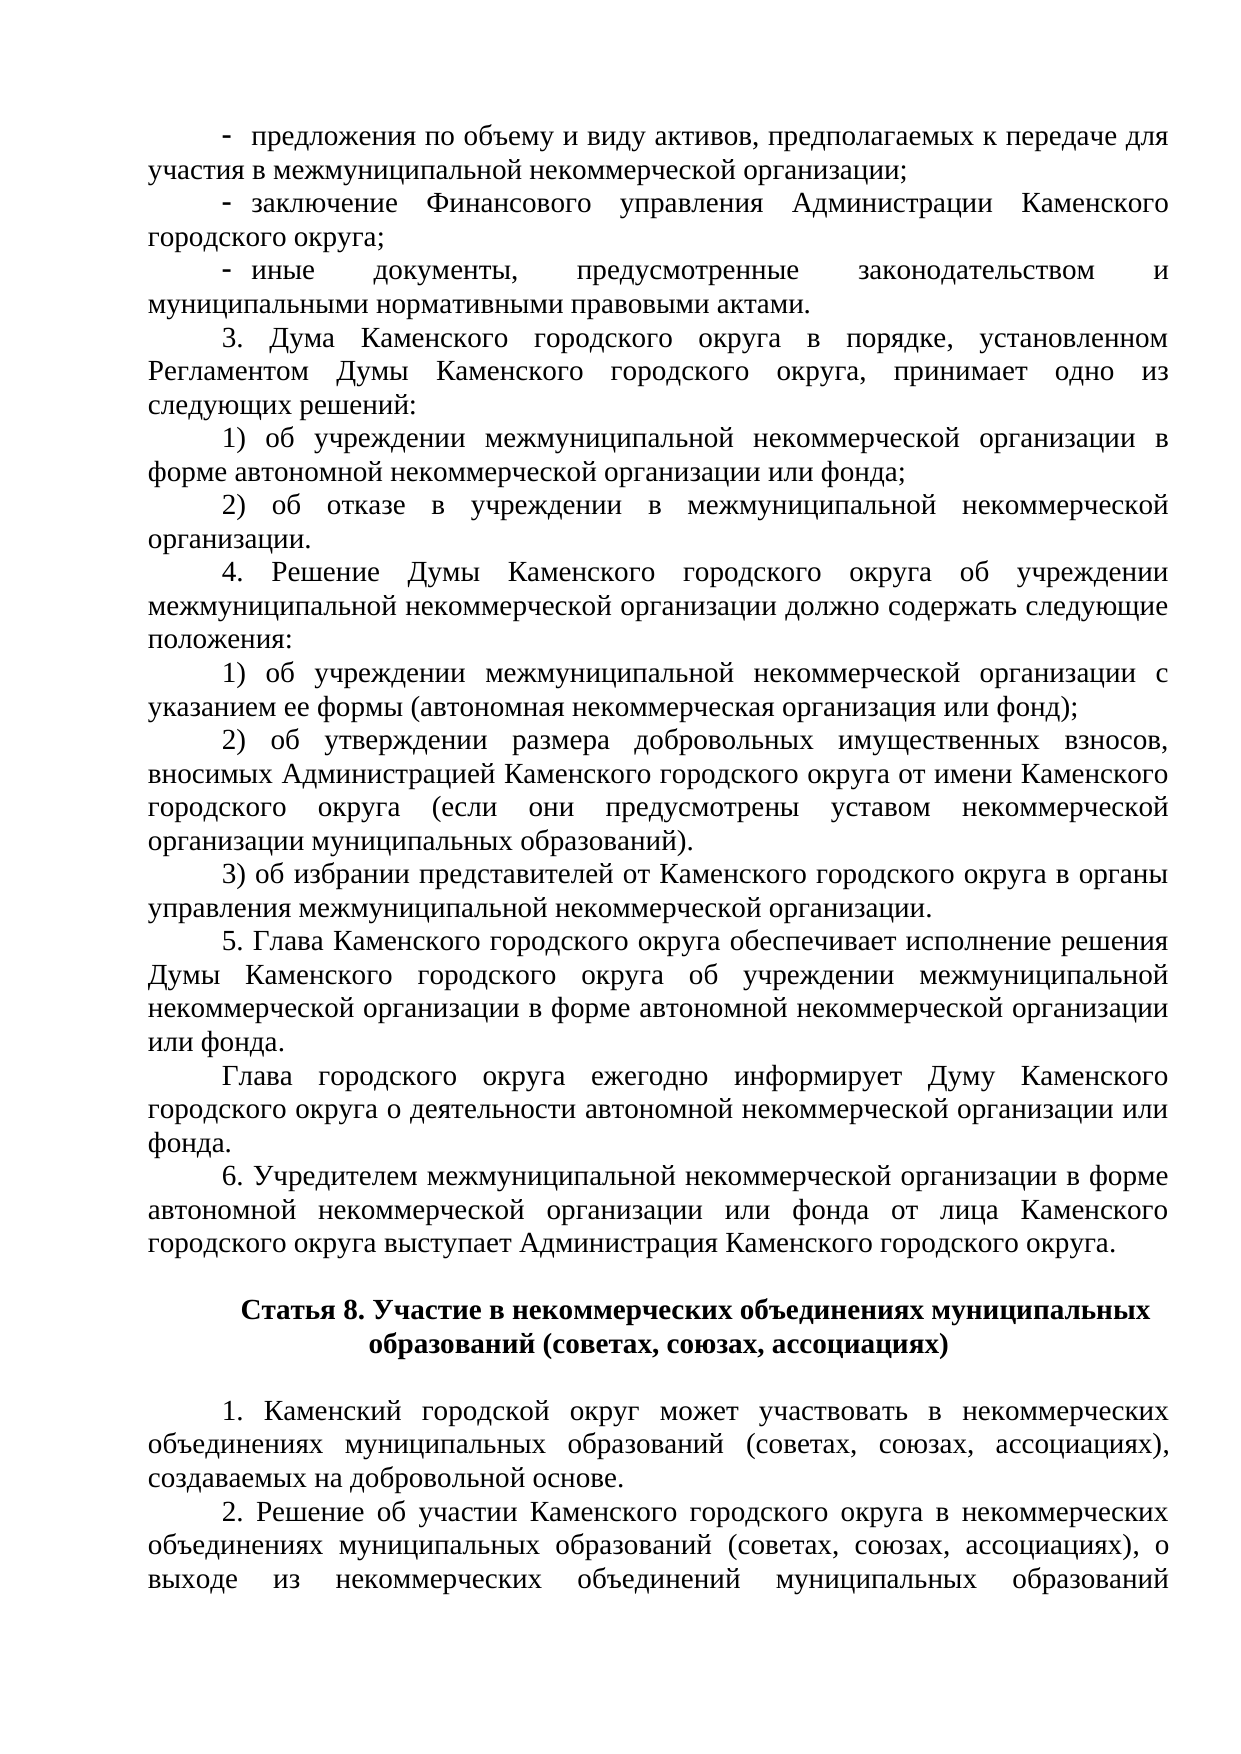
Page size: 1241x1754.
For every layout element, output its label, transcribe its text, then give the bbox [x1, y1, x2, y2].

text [148, 1494, 1169, 1594]
text 1. Каменский городской округ может участвовать в некоммерческих объединениях муниципальных образований (советах, союзах, ассоциациях), создаваемых на добровольной основе. [148, 1393, 1169, 1494]
text 4. Решение Думы Каменского городского округа об учреждении межмуниципальной некоммерческой организации должно содержать следующие положения: [148, 554, 1169, 655]
text 1) об учреждении межмуниципальной некоммерческой организации с указанием ее формы (автономная некоммерческая организация или фонд); [148, 655, 1169, 722]
text Глава городского округа ежегодно информирует Думу Каменского городского округа о деятельности автономной некоммерческой организации или фонда. [148, 1058, 1169, 1158]
text Статья 8. Участие в некоммерческих объединениях муниципальных образований (советах, союзах, ассоциациях) [148, 1292, 1169, 1359]
text 1) об учреждении межмуниципальной некоммерческой организации в форме автономной некоммерческой организации или фонда; [148, 420, 1169, 487]
list иные документы, предусмотренные законодательством и муниципальными нормативными правовыми актами. [148, 252, 1169, 320]
text 3. Дума Каменского городского округа в порядке, установленном Регламентом Думы Каменского городского округа, принимает одно из следующих решений: [148, 320, 1169, 420]
text 2) об утверждении размера добровольных имущественных взносов, вносимых Администрацией Каменского городского округа от имени Каменского городского округа (если они предусмотрены уставом некоммерческой организации муниципальных образований). [148, 722, 1169, 856]
text 5. Глава Каменского городского округа обеспечивает исполнение решения Думы Каменского городского округа об учреждении межмуниципальной некоммерческой организации в форме автономной некоммерческой организации или фонда. [148, 923, 1169, 1058]
text 2) об отказе в учреждении в межмуниципальной некоммерческой организации. [148, 487, 1169, 554]
list предложения по объему и виду активов, предполагаемых к передаче для участия в межмуниципальной некоммерческой организации; [148, 118, 1169, 185]
text 6. Учредителем межмуниципальной некоммерческой организации в форме автономной некоммерческой организации или фонда от лица Каменского городского округа выступает Администрация Каменского городского округа. [148, 1158, 1169, 1259]
text 3) об избрании представителей от Каменского городского округа в органы управления межмуниципальной некоммерческой организации. [148, 856, 1169, 923]
list заключение Финансового управления Администрации Каменского городского округа; [148, 185, 1169, 252]
